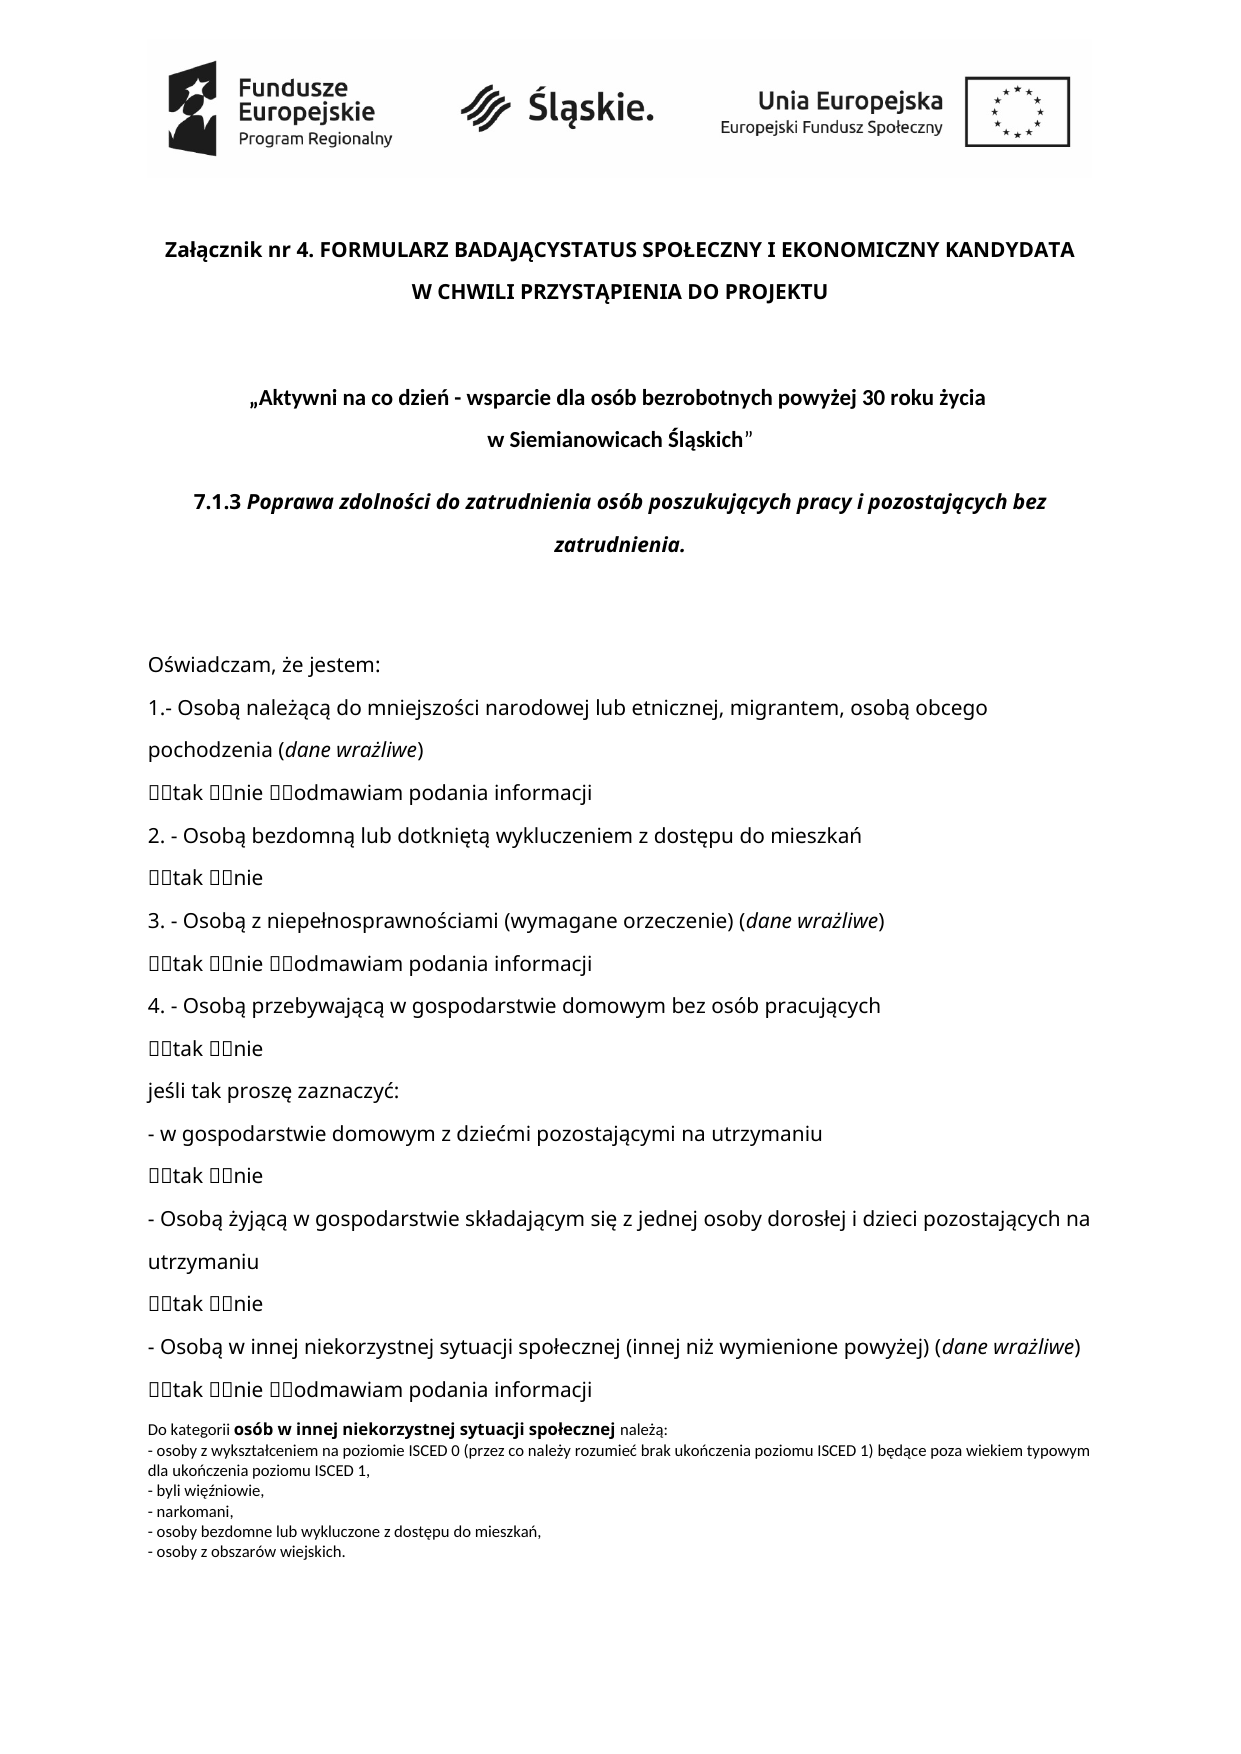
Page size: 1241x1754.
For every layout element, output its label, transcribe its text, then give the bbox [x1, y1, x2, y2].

text tak nie odmawiam podania informacji [148, 949, 1093, 977]
text utrzymaniu [148, 1247, 1093, 1275]
text tak nie odmawiam podania informacji [148, 778, 1093, 807]
text Oświadczam, że jestem: [148, 650, 1093, 679]
text - osoby z wykształceniem na poziomie ISCED 0 (przez co należy rozumieć brak ukończenia poziomu ISCED 1) będące poza wiekiem typowym dla ukończenia poziomu ISCED 1, [148, 1440, 1093, 1481]
text Do kategorii osób w innej niekorzystnej sytuacji społecznej należą: [148, 1417, 1093, 1440]
text W CHWILI PRZYSTĄPIENIA DO PROJEKTU [148, 277, 1093, 306]
text - narkomani, [148, 1501, 1093, 1521]
text tak nie [148, 863, 1093, 892]
text 7.1.3 Poprawa zdolności do zatrudnienia osób poszukujących pracy i pozostających bez zatrudnienia. [148, 487, 1093, 558]
text 4. - Osobą przebywającą w gospodarstwie domowym bez osób pracujących [148, 991, 1093, 1020]
text - osoby bezdomne lub wykluczone z dostępu do mieszkań, [148, 1521, 1093, 1542]
text tak nie [148, 1162, 1093, 1190]
text 3. - Osobą z niepełnosprawnościami (wymagane orzeczenie) (dane wrażliwe) [148, 906, 1093, 934]
picture [146, 39, 1092, 178]
text - Osobą w innej niekorzystnej sytuacji społecznej (innej niż wymienione powyżej) (dane wrażliwe) [148, 1332, 1093, 1361]
text Załącznik nr 4. FORMULARZ BADAJĄCYSTATUS SPOŁECZNY I EKONOMICZNY KANDYDATA [148, 235, 1093, 263]
text 2. - Osobą bezdomną lub dotkniętą wykluczeniem z dostępu do mieszkań [148, 821, 1093, 849]
text - osoby z obszarów wiejskich. [148, 1542, 1093, 1562]
text 1.- Osobą należącą do mniejszości narodowej lub etnicznej, migrantem, osobą obcego pochodzenia (dane wrażliwe) [148, 693, 1093, 764]
text tak nie odmawiam podania informacji [148, 1375, 1093, 1403]
text - w gospodarstwie domowym z dziećmi pozostającymi na utrzymaniu [148, 1119, 1093, 1147]
text tak nie [148, 1289, 1093, 1318]
text „Aktywni na co dzień - wsparcie dla osób bezrobotnych powyżej 30 roku życia w Siemianowicach Śląskich” [148, 383, 1093, 453]
text - byli więźniowie, [148, 1481, 1093, 1501]
text tak nie [148, 1034, 1093, 1062]
text jeśli tak proszę zaznaczyć: [148, 1076, 1093, 1105]
text - Osobą żyjącą w gospodarstwie składającym się z jednej osoby dorosłej i dzieci pozostających na [148, 1204, 1093, 1233]
